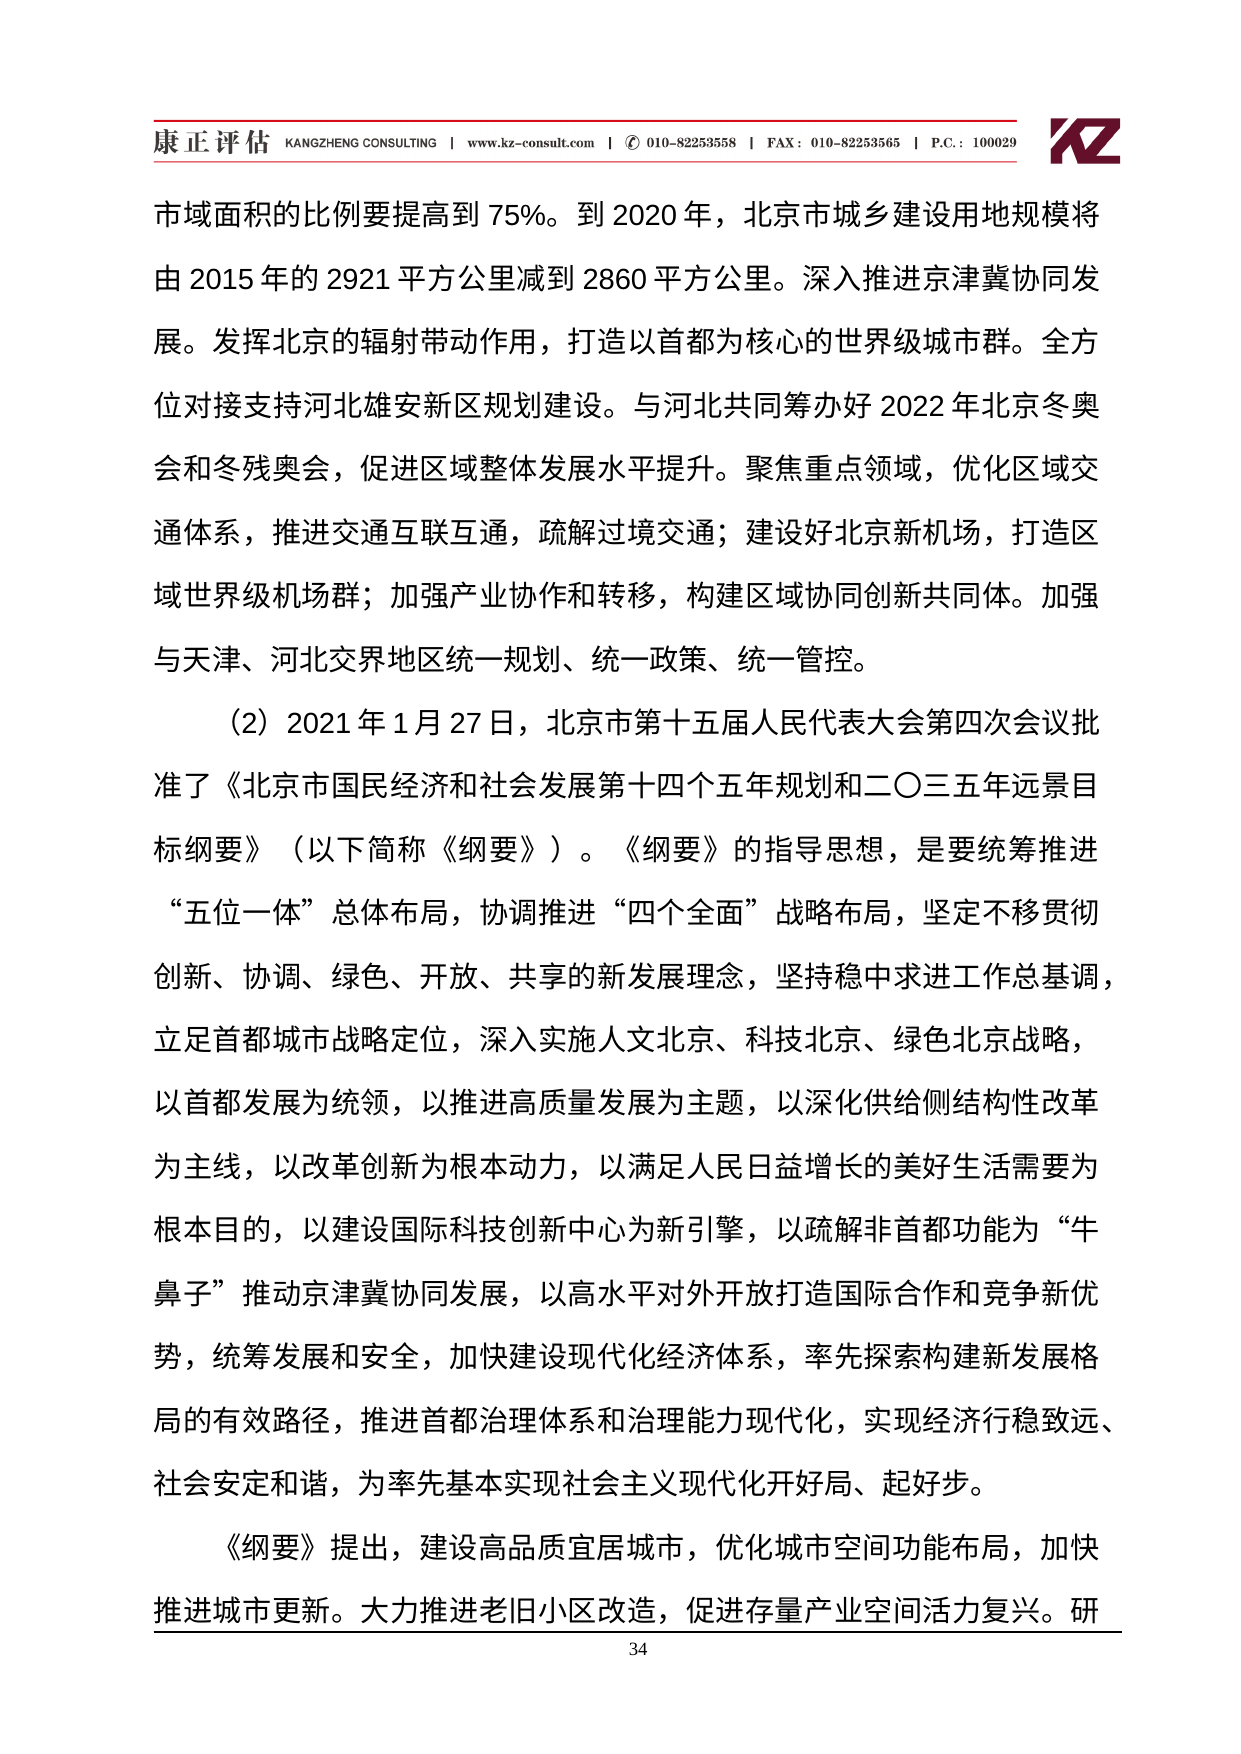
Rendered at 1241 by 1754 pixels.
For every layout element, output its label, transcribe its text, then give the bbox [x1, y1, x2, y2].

text 《纲要》提出，建设高品质宜居城市，优化城市空间功能布局，加快推进城市更新。大力推进老旧小区改造，促进存量产业空间活力复兴。研究推进区域整体转型开发、节余土地分割转让等机制，鼓励市场主体利用老旧厂房发展科技研发、商务服务、文化创意等产业。 [153, 1524, 1101, 1630]
text （2）2021年1月27日，北京市第十五届人民代表大会第四次会议批准了《北京市国民经济和社会发展第十四个五年规划和二〇三五年远景目标纲要》（以下简称《纲要》）。《纲要》的指导思想，是要统筹推进“五位一体”总体布局，协调推进“四个全面”战略布局，坚定不移贯彻创新、协调、绿色、开放、共享的新发展理念，坚持稳中求进工作总基调，立足首都城市战略定位，深入实施人文北京、科技北京、绿色北京战略，以首都发展为统领，以推进高质量发展为主题，以深化供给侧结构性改革为主线，以改革创新为根本动力，以满足人民日益增长的美好生活需要为根本目的，以建设国际科技创新中心为新引擎，以疏解非首都功能为“牛鼻子”推动京津冀协同发展，以高水平对外开放打造国际合作和竞争新优势，统筹发展和安全，加快建设现代化经济体系，率先探索构建新发展格局的有效路径，推进首都治理体系和治理能力现代化，实现经济行稳致远、社会安定和谐，为率先基本实现社会主义现代化开好局、起好步。 [153, 699, 1101, 1503]
picture [153, 118, 1121, 164]
